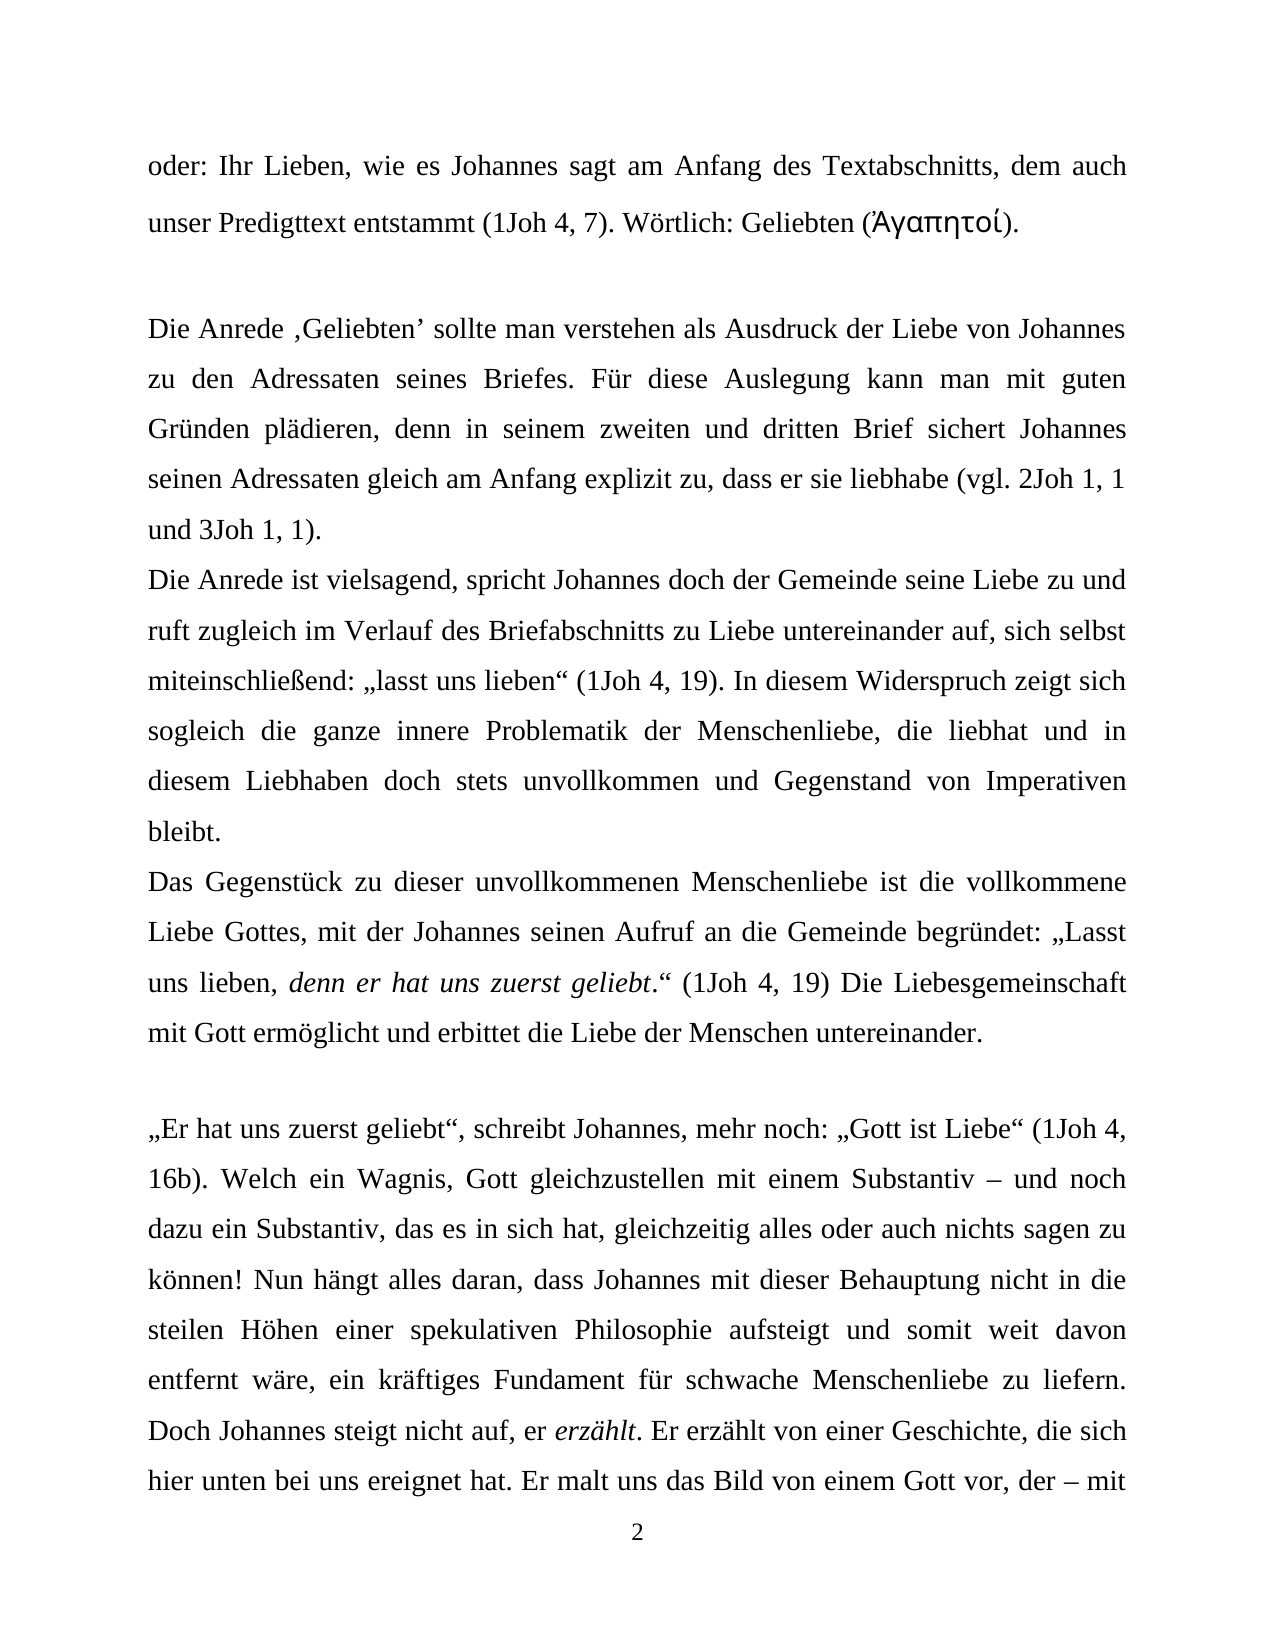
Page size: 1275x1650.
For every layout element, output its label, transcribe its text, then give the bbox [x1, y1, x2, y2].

text Die Anrede ‚Geliebten’ sollte man verstehen als Ausdruck der Liebe von Johannes zu den Adressaten seines Briefes. Für diese Auslegung kann man mit guten Gründen plädieren, denn in seinem zweiten und dritten Brief sichert Johannes seinen Adressaten gleich am Anfang explizit zu, dass er sie liebhabe (vgl. 2Joh 1, 1 und 3Joh 1, 1). [148, 311, 1127, 546]
text oder: Ihr Lieben, wie es Johannes sagt am Anfang des Textabschnitts, dem auch unser Predigttext entstammt (1Joh 4, 7). Wörtlich: Geliebten (Ἀγαπητοί). [148, 148, 1127, 241]
text Die Anrede ist vielsagend, spricht Johannes doch der Gemeinde seine Liebe zu und ruft zugleich im Verlauf des Briefabschnitts zu Liebe untereinander auf, sich selbst miteinschließend: „lasst uns lieben“ (1Joh 4, 19). In diesem Widerspruch zeigt sich sogleich die ganze innere Problematik der Menschenliebe, die liebhat und in diesem Liebhaben doch stets unvollkommen und Gegenstand von Imperativen bleibt. [148, 562, 1127, 847]
text Das Gegenstück zu dieser unvollkommenen Menschenliebe ist die vollkommene Liebe Gottes, mit der Johannes seinen Aufruf an die Gemeinde begründet: „Lasst uns lieben, denn er hat uns zuerst geliebt.“ (1Joh 4, 19) Die Liebesgemeinschaft mit Gott ermöglicht und erbittet die Liebe der Menschen untereinander. [148, 864, 1127, 1049]
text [148, 1111, 1127, 1497]
